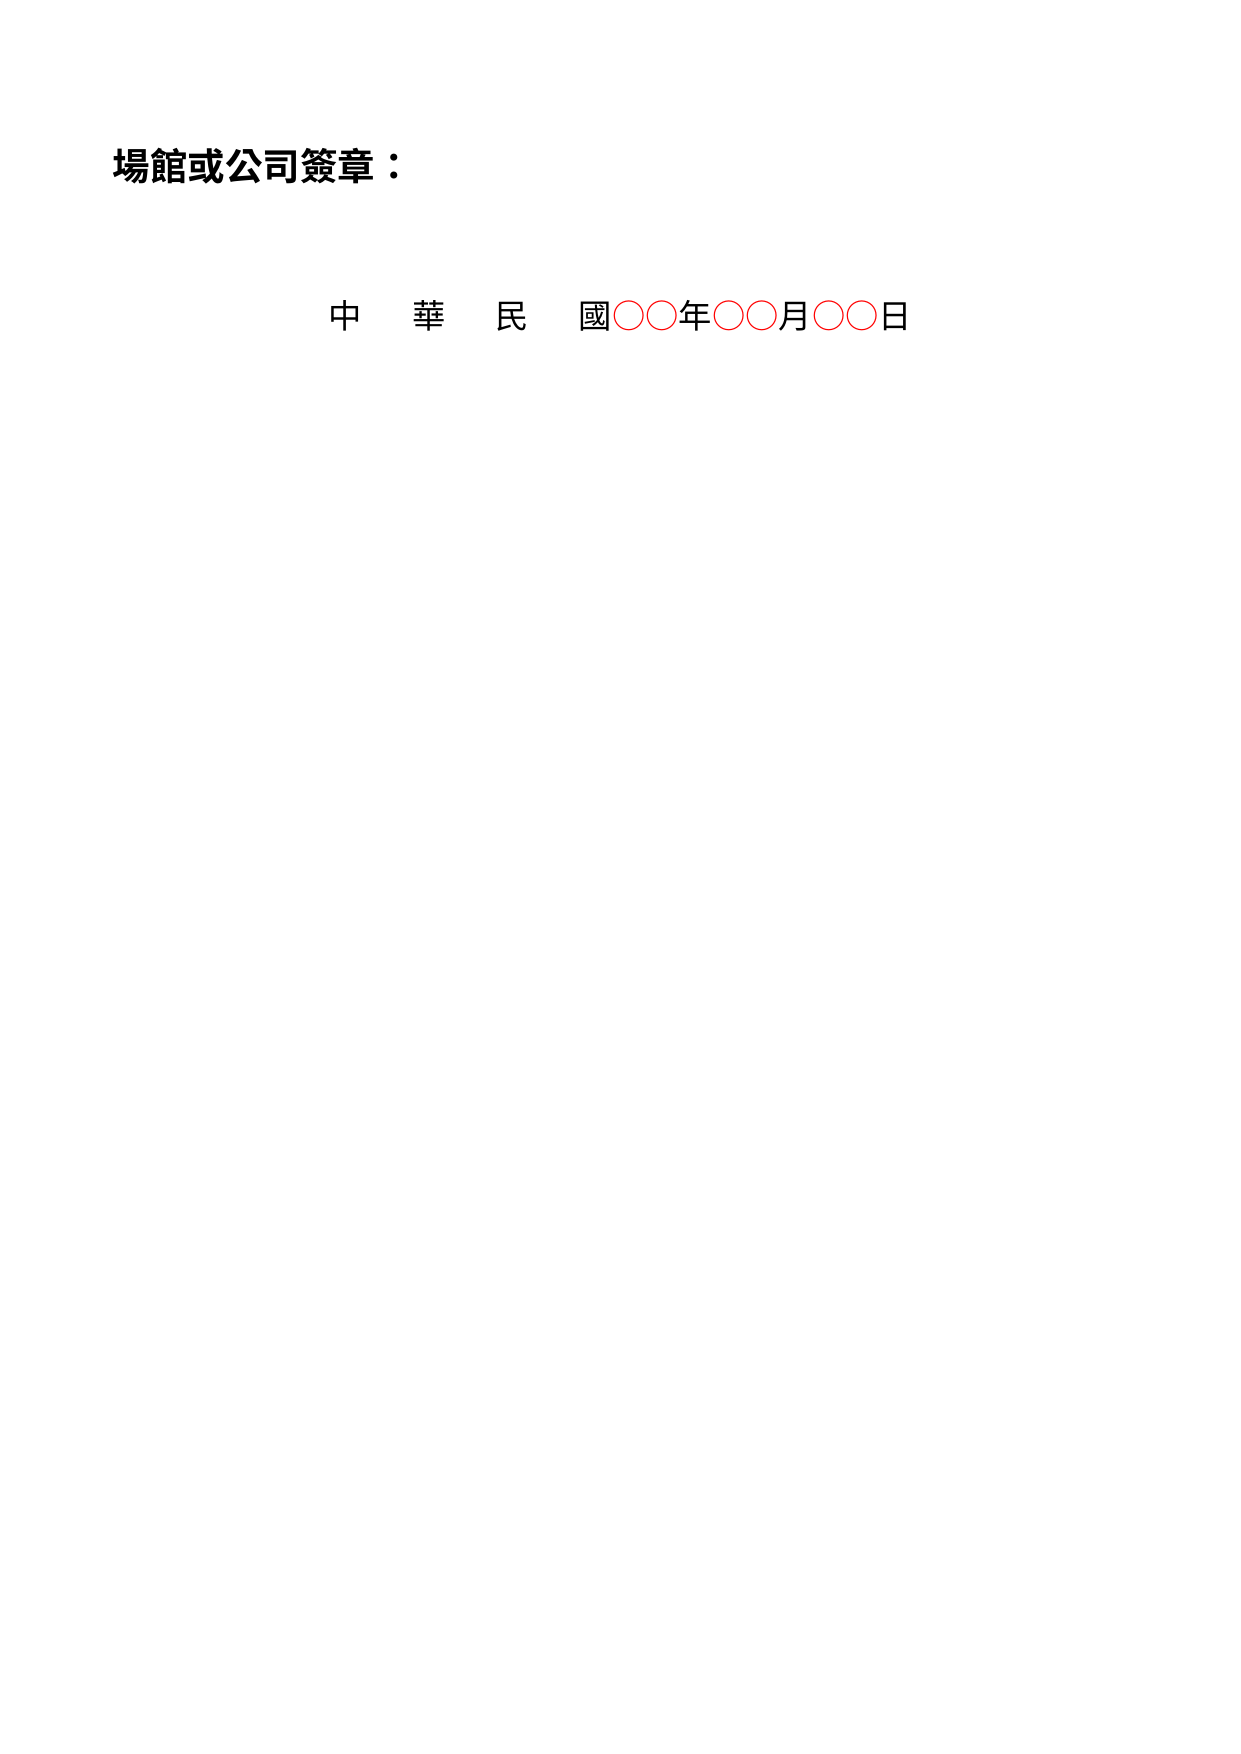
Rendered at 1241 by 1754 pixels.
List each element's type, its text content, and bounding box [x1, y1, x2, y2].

text 中華民國○○年○○月○○日 [112, 277, 1128, 352]
text 場館或公司簽章： [112, 127, 1128, 202]
